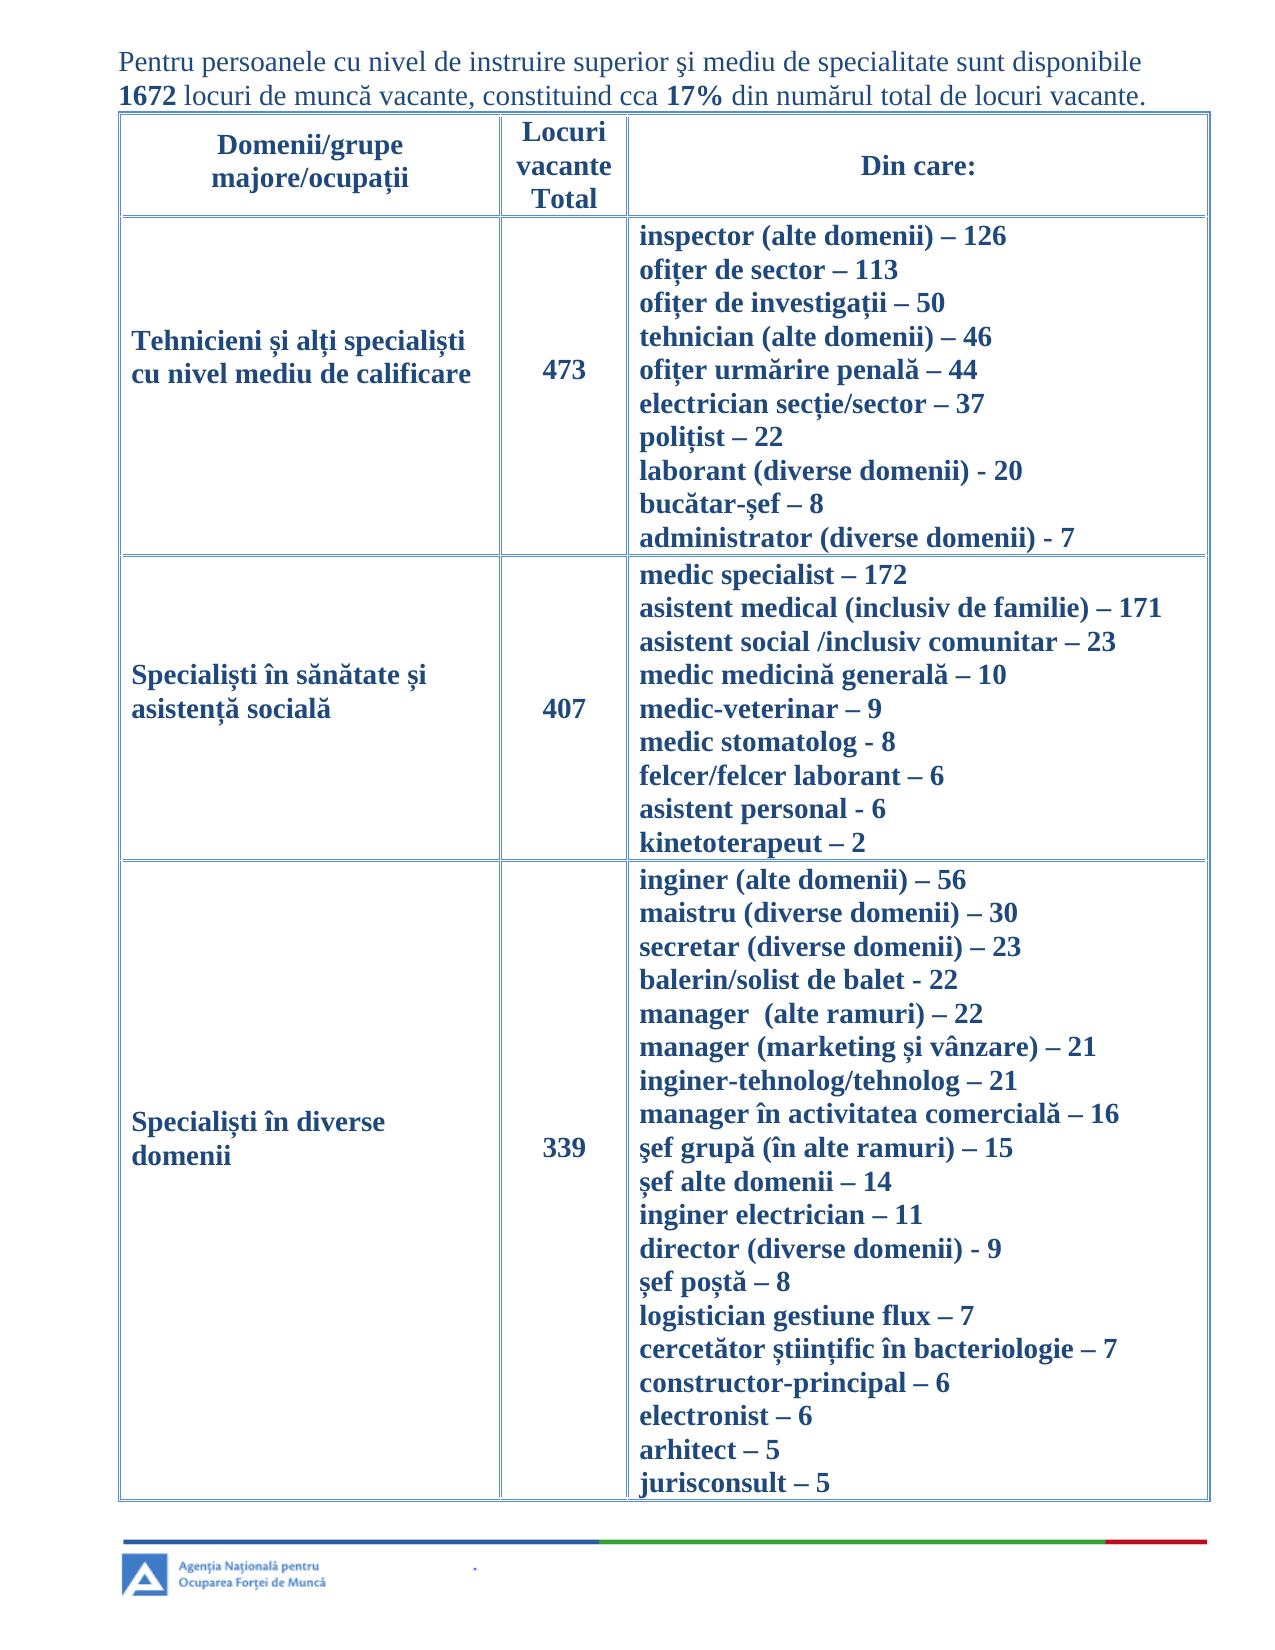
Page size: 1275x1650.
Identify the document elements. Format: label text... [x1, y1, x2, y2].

table_header Din care: [628, 115, 1207, 215]
table_cell 473 [502, 218, 626, 554]
table_cell 339 [500, 859, 628, 1499]
picture [118, 1534, 1208, 1605]
table_cell Tehnicieni și alți specialiști cu nivel mediu de calificare [120, 215, 500, 554]
text Pentru persoanele cu nivel de instruire superior şi mediu de specialitate sunt disponibile [118, 44, 1186, 78]
table_cell medic specialist – 172 asistent medical (inclusiv de familie) – 171 asistent social /inclusiv comunitar – 23 medic medicină generală – 10 medic-veterinar – 9 medic stomatolog - 8 felcer/felcer laborant – 6 asistent personal - 6 kinetoterapeut – 2 [629, 554, 1207, 859]
table_cell 407 [502, 557, 626, 859]
table_cell Specialiști în sănătate și asistență socială [121, 554, 499, 859]
text 1672 locuri de muncă vacante, constituind cca 17% din numărul total de locuri vacante. [118, 78, 1186, 111]
table_cell inspector (alte domenii) – 126 ofițer de sector – 113 ofițer de investigații – 50 tehnician (alte domenii) – 46 ofițer urmărire penală – 44 electrician secție/sector – 37 polițist – 22 laborant (diverse domenii) - 20 bucătar-șef – 8 administrator (diverse domenii) - 7 [628, 215, 1209, 554]
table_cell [628, 859, 1207, 1499]
table_header Domenii/grupe majore/ocupații [121, 115, 500, 215]
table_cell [121, 859, 500, 1499]
table_header Locuri vacante Total [500, 113, 628, 215]
